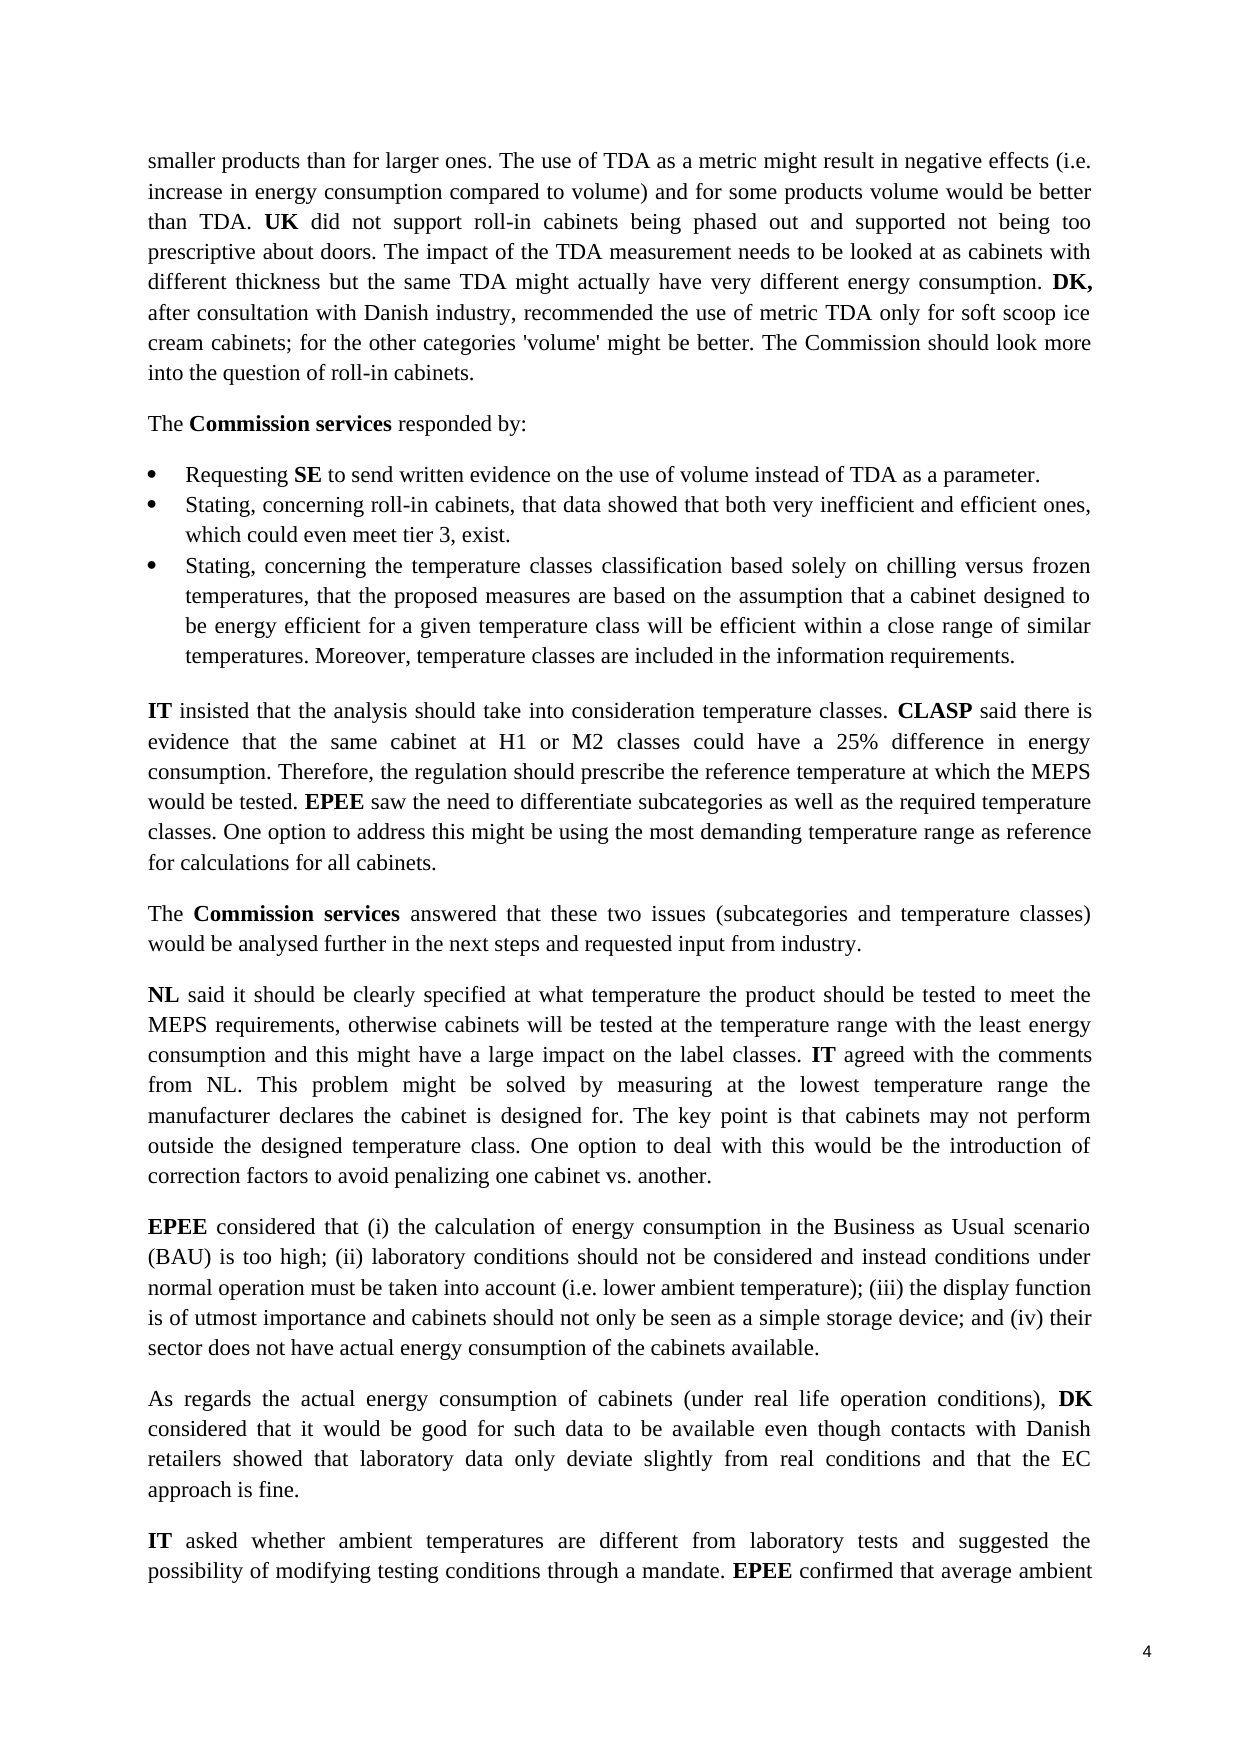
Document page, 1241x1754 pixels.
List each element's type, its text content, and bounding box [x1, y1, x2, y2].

list Stating, concerning roll-in cabinets, that data showed that both very inefficient and efficient ones, which could even meet tier 3, exist. [148, 491, 1093, 548]
text As regards the actual energy consumption of cabinets (under real life operation conditions), DK considered that it would be good for such data to be available even though contacts with Danish retailers showed that laboratory data only deviate slightly from real conditions and that the EC approach is fine. [148, 1385, 1093, 1502]
text The Commission services answered that these two issues (subcategories and temperature classes) would be analysed further in the next steps and requested input from industry. [148, 900, 1093, 956]
text IT insisted that the analysis should take into consideration temperature classes. CLASP said there is evidence that the same cabinet at H1 or M2 classes could have a 25% difference in energy consumption. Therefore, the regulation should prescribe the reference temperature at which the MEPS would be tested. EPEE saw the need to differentiate subcategories as well as the required temperature classes. One option to address this might be using the most demanding temperature range as reference for calculations for all cabinets. [148, 698, 1093, 875]
text The Commission services responded by: [148, 410, 1093, 436]
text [148, 148, 1093, 385]
list Stating, concerning the temperature classes classification based solely on chilling versus frozen temperatures, that the proposed measures are based on the assumption that a cabinet designed to be energy efficient for a given temperature class will be efficient within a close range of similar temperatures. Moreover, temperature classes are included in the information requirements. [148, 552, 1093, 669]
list Requesting SE to send written evidence on the use of volume instead of TDA as a parameter. [148, 461, 1093, 487]
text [148, 1527, 1093, 1583]
text EPEE considered that (i) the calculation of energy consumption in the Business as Usual scenario (BAU) is too high; (ii) laboratory conditions should not be considered and instead conditions under normal operation must be taken into account (i.e. lower ambient temperature); (iii) the display function is of utmost importance and cabinets should not only be seen as a simple storage device; and (iv) their sector does not have actual energy consumption of the cabinets available. [148, 1213, 1093, 1360]
text NL said it should be clearly specified at what temperature the product should be tested to meet the MEPS requirements, otherwise cabinets will be tested at the temperature range with the least energy consumption and this might have a large impact on the label classes. IT agreed with the comments from NL. This problem might be solved by measuring at the lowest temperature range the manufacturer declares the cabinet is designed for. The key point is that cabinets may not perform outside the designed temperature class. One option to deal with this would be the introduction of correction factors to avoid penalizing one cabinet vs. another. [148, 981, 1093, 1188]
